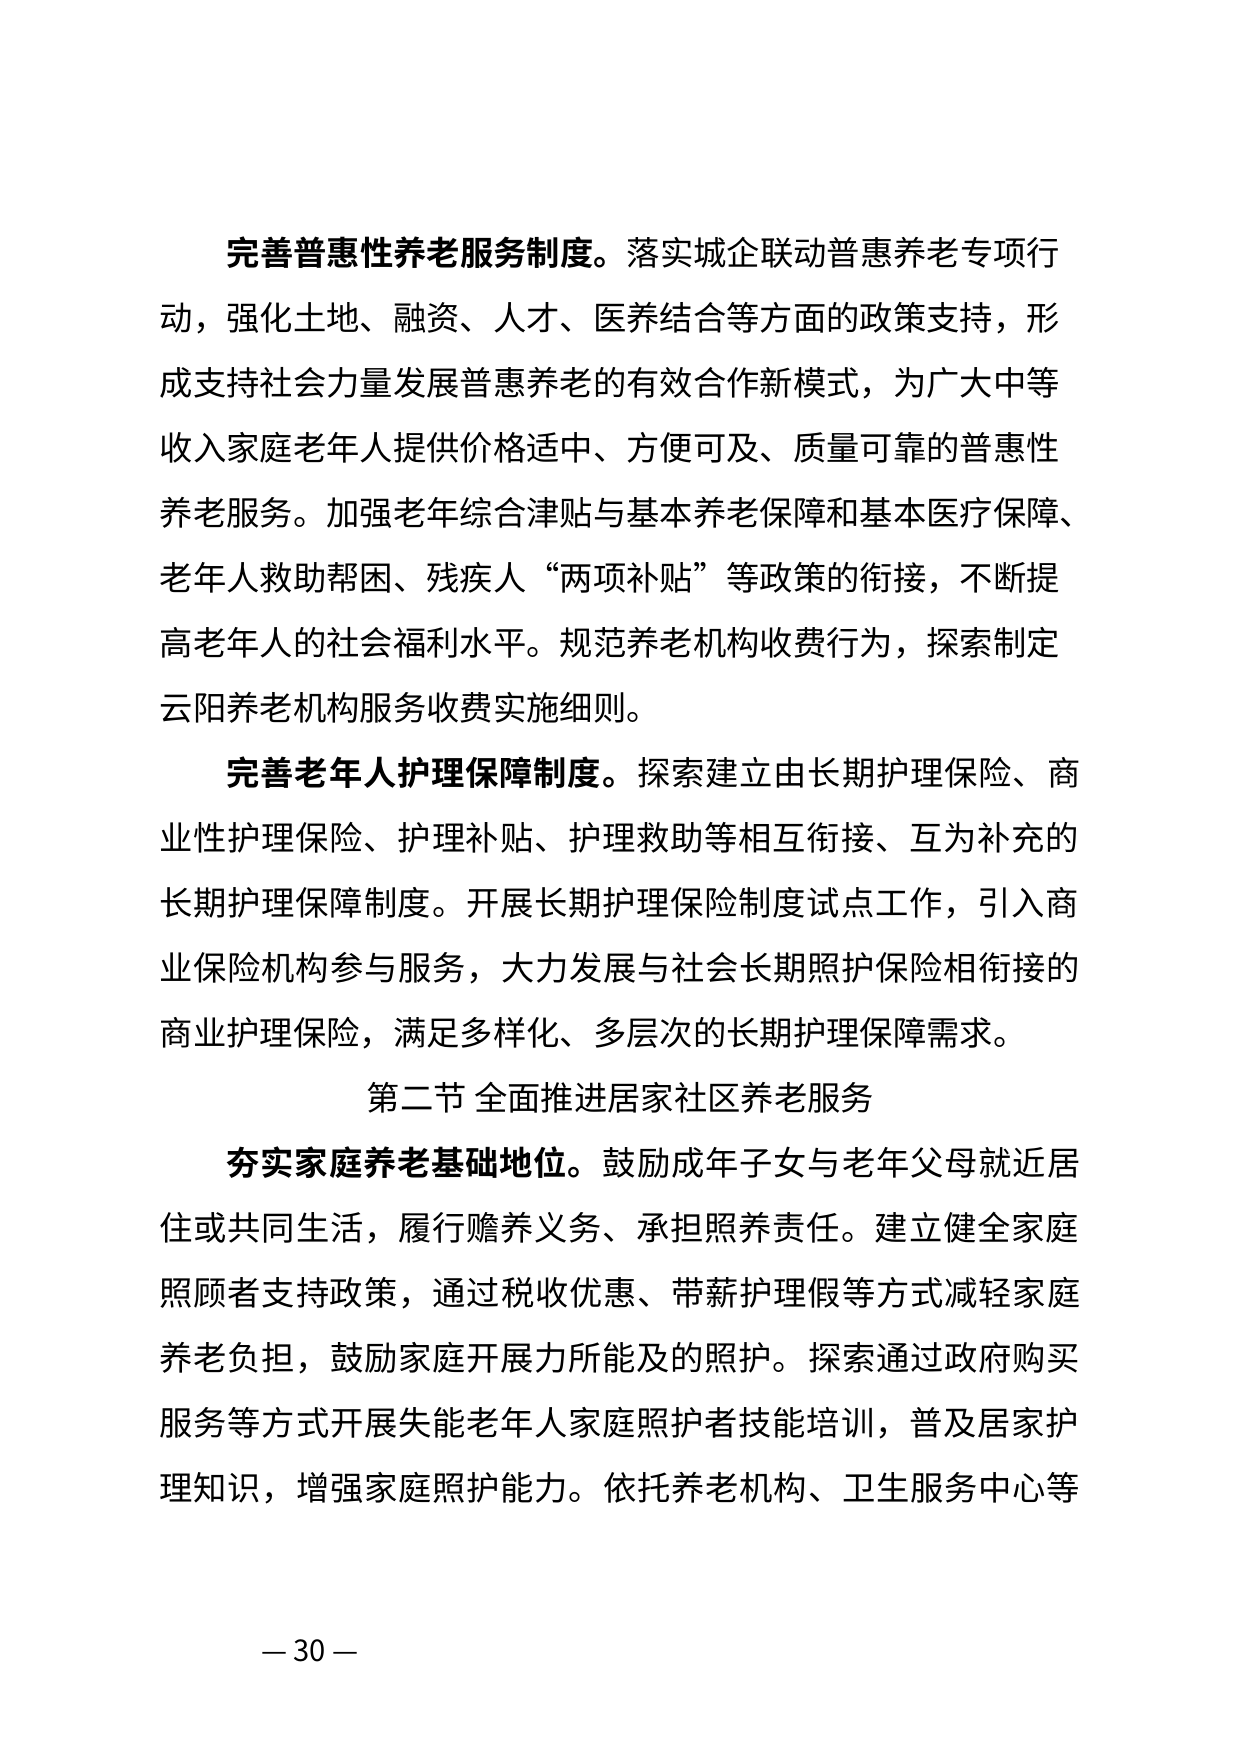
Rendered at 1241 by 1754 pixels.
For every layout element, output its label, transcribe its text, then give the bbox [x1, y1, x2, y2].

text 第二节 全面推进居家社区养老服务 [159, 1063, 1081, 1128]
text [159, 1128, 1081, 1518]
text 完善普惠性养老服务制度。落实城企联动普惠养老专项行动，强化土地、融资、人才、医养结合等方面的政策支持，形成支持社会力量发展普惠养老的有效合作新模式，为广大中等收入家庭老年人提供价格适中、方便可及、质量可靠的普惠性养老服务。加强老年综合津贴与基本养老保障和基本医疗保障、老年人救助帮困、残疾人“两项补贴”等政策的衔接，不断提高老年人的社会福利水平。规范养老机构收费行为，探索制定云阳养老机构服务收费实施细则。 [159, 218, 1081, 738]
text 完善老年人护理保障制度。探索建立由长期护理保险、商业性护理保险、护理补贴、护理救助等相互衔接、互为补充的长期护理保障制度。开展长期护理保险制度试点工作，引入商业保险机构参与服务，大力发展与社会长期照护保险相衔接的商业护理保险，满足多样化、多层次的长期护理保障需求。 [159, 738, 1081, 1063]
